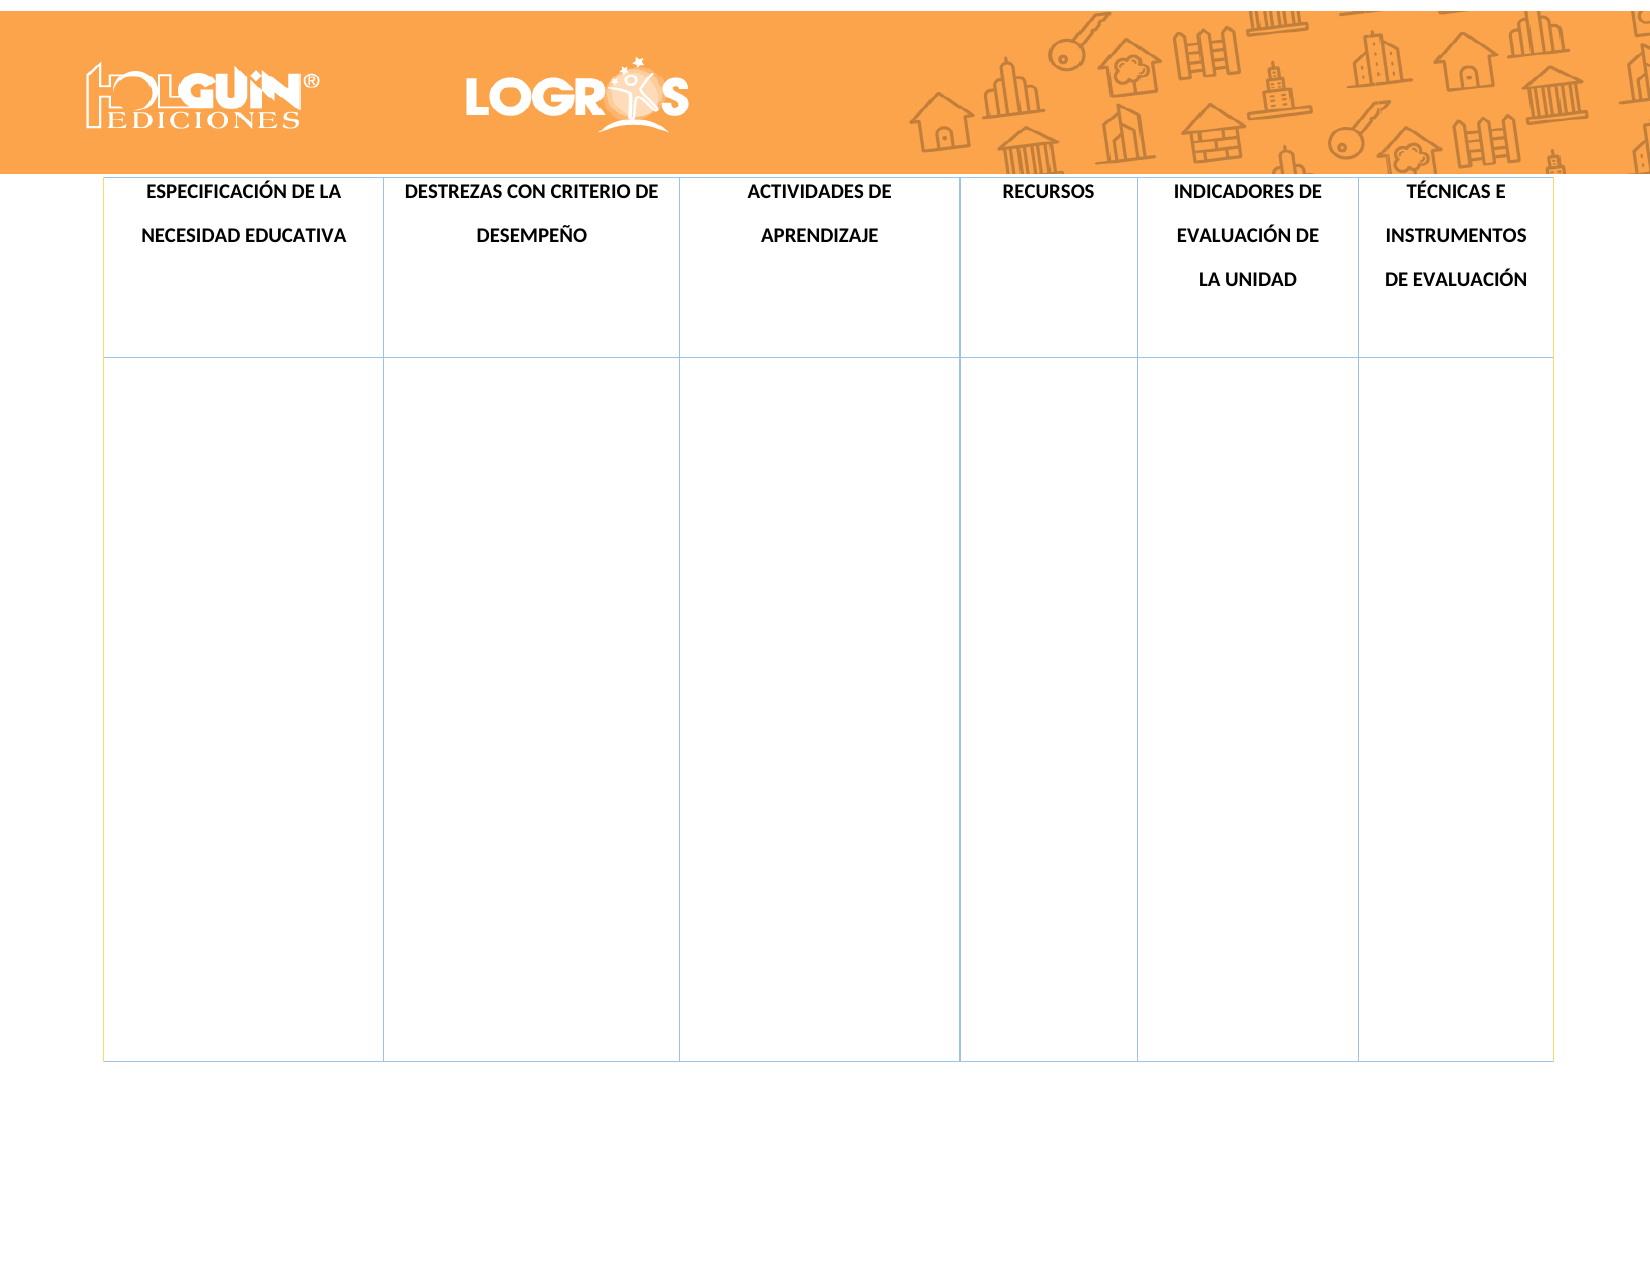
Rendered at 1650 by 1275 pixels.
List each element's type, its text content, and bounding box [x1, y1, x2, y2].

table_cell DESTREZAS CON CRITERIO DE DESEMPEÑO [384, 178, 679, 357]
table_cell RECURSOS [961, 178, 1137, 357]
table_cell [1138, 358, 1358, 1061]
table_cell ESPECIFICACIÓN DE LA NECESIDAD EDUCATIVA [104, 178, 383, 357]
table_cell [961, 358, 1137, 1061]
picture [0, 11, 1650, 174]
table_cell TÉCNICAS E INSTRUMENTOS DE EVALUACIÓN [1359, 178, 1553, 357]
table_cell INDICADORES DE EVALUACIÓN DE LA UNIDAD [1138, 178, 1358, 357]
table_cell [104, 358, 383, 1061]
table_cell [384, 358, 679, 1061]
table_cell ACTIVIDADES DE APRENDIZAJE [680, 178, 959, 357]
table_cell [1359, 358, 1553, 1061]
table_cell [680, 358, 959, 1061]
